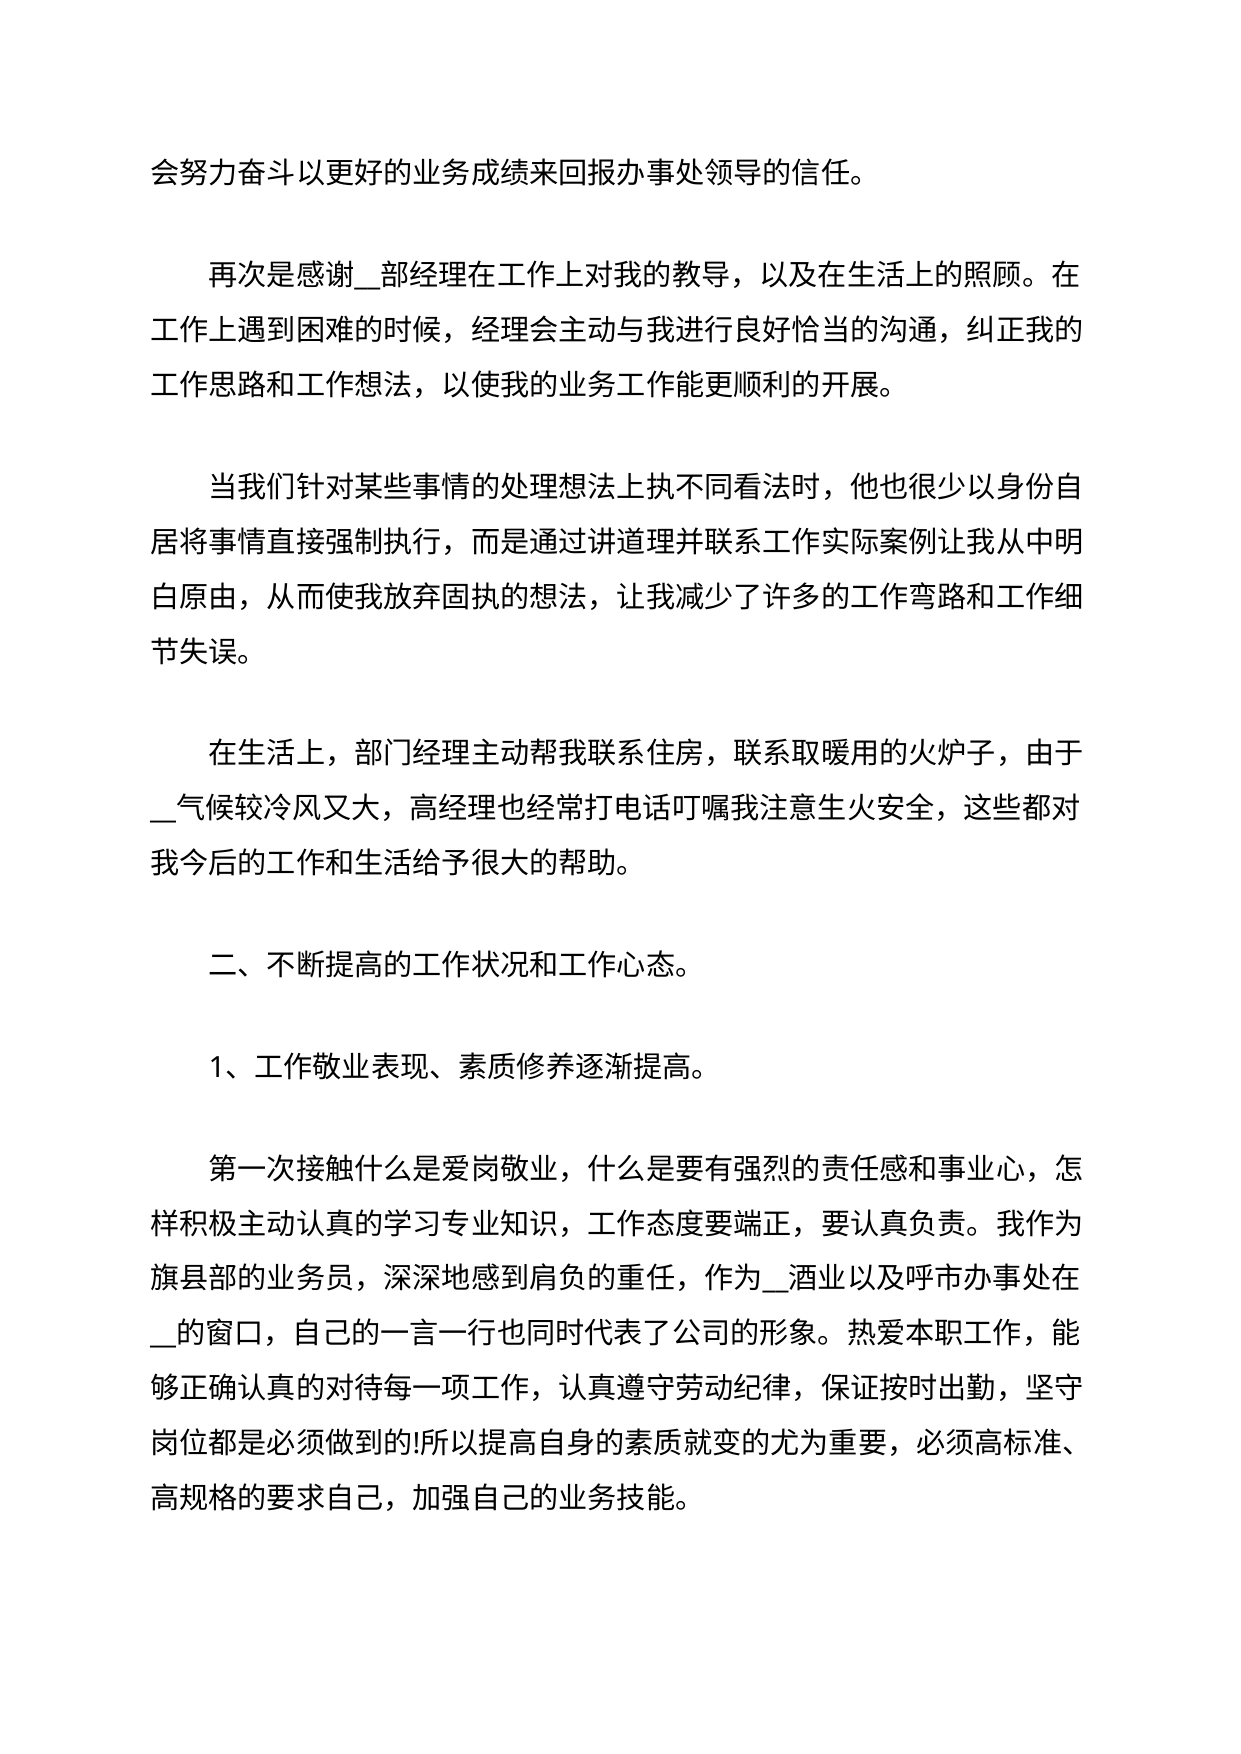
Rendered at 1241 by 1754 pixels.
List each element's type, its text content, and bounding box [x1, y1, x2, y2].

text 二、不断提高的工作状况和工作心态。 [150, 942, 1090, 984]
text 第一次接触什么是爱岗敬业，什么是要有强烈的责任感和事业心，怎样积极主动认真的学习专业知识，工作态度要端正，要认真负责。我作为旗县部的业务员，深深地感到肩负的重任，作为__酒业以及呼市办事处在__的窗口，自己的一言一行也同时代表了公司的形象。热爱本职工作，能够正确认真的对待每一项工作，认真遵守劳动纪律，保证按时出勤，坚守岗位都是必须做到的!所以提高自身的素质就变的尤为重要，必须高标准、高规格的要求自己，加强自己的业务技能。 [150, 1145, 1090, 1517]
text 当我们针对某些事情的处理想法上执不同看法时，他也很少以身份自居将事情直接强制执行，而是通过讲道理并联系工作实际案例让我从中明白原由，从而使我放弃固执的想法，让我减少了许多的工作弯路和工作细节失误。 [150, 463, 1090, 670]
text 1、工作敬业表现、素质修养逐渐提高。 [150, 1043, 1090, 1086]
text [150, 150, 1090, 192]
text 在生活上，部门经理主动帮我联系住房，联系取暖用的火炉子，由于__气候较冷风又大，高经理也经常打电话叮嘱我注意生火安全，这些都对我今后的工作和生活给予很大的帮助。 [150, 730, 1090, 882]
text 再次是感谢__部经理在工作上对我的教导，以及在生活上的照顾。在工作上遇到困难的时候，经理会主动与我进行良好恰当的沟通，纠正我的工作思路和工作想法，以使我的业务工作能更顺利的开展。 [150, 252, 1090, 404]
